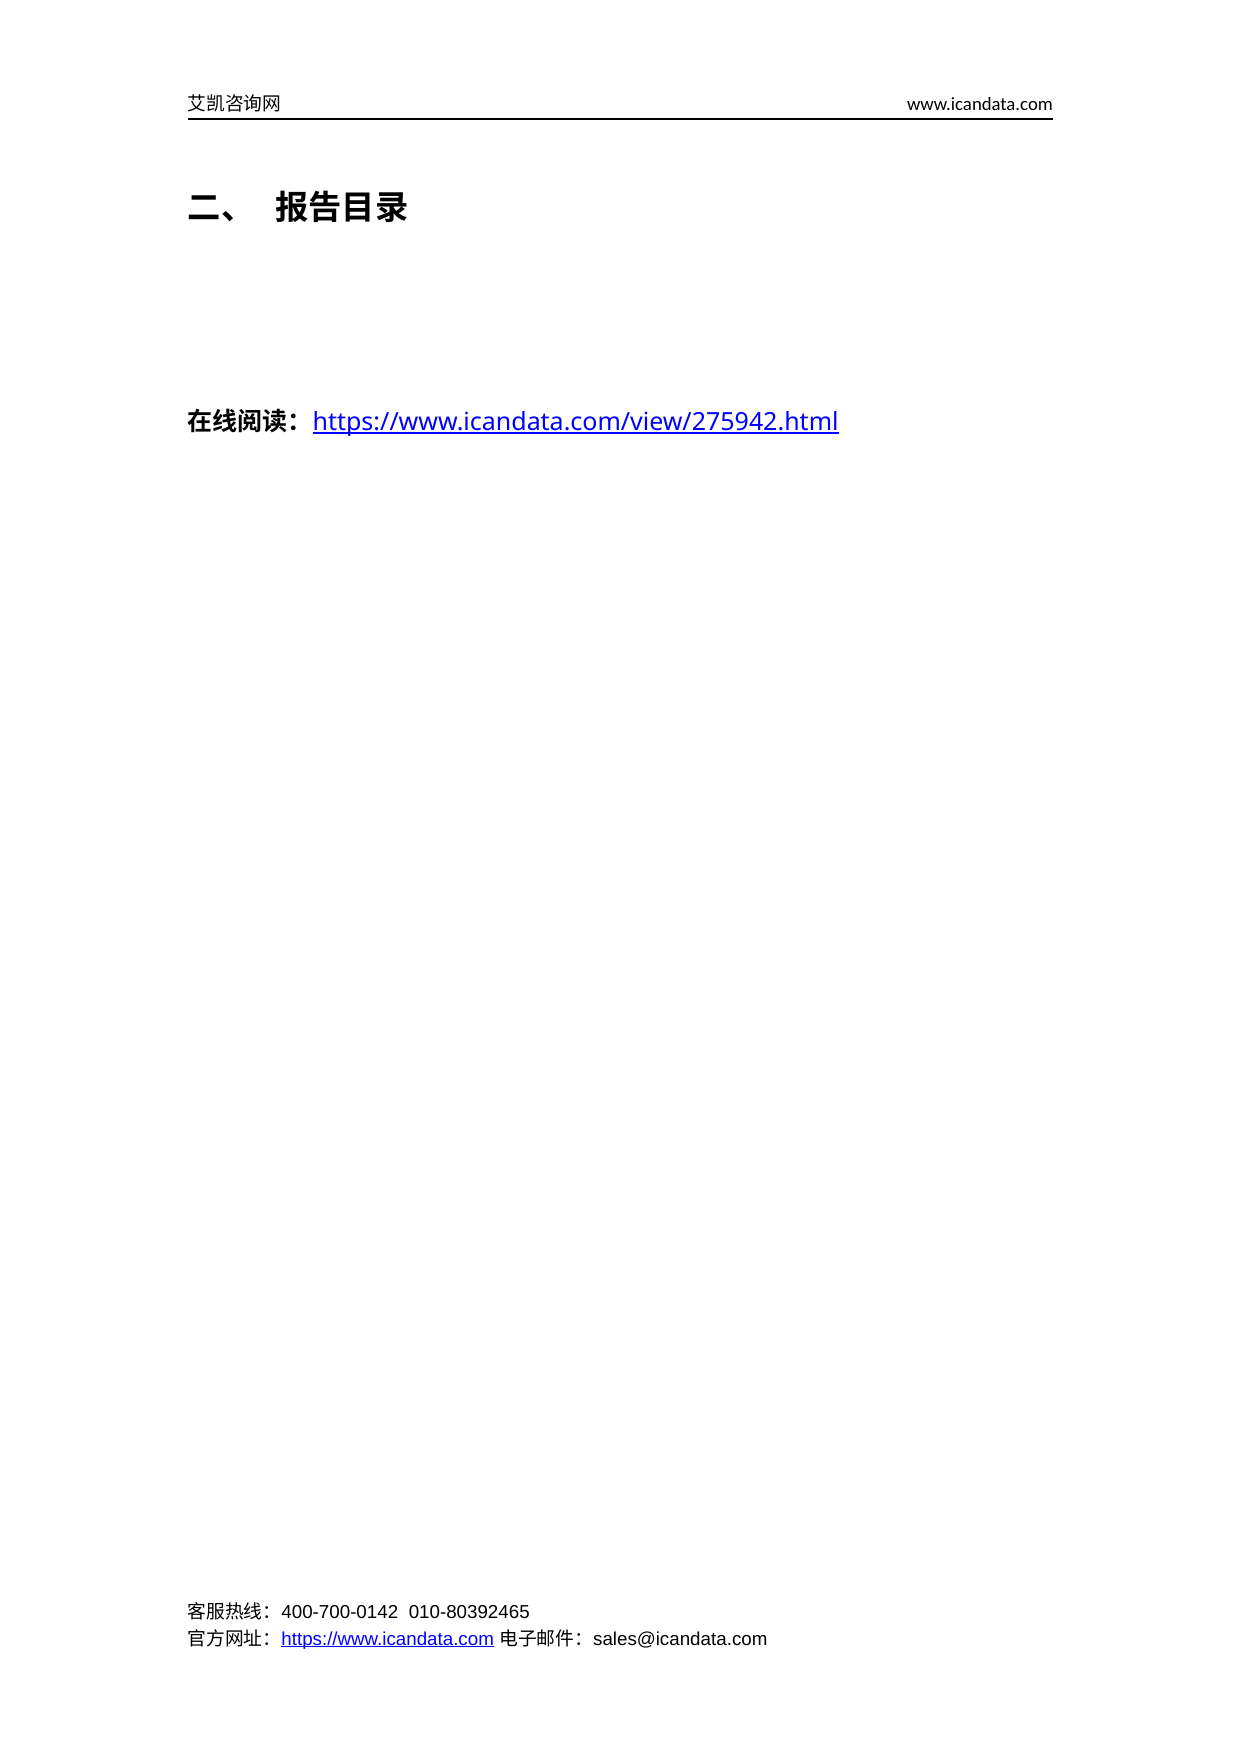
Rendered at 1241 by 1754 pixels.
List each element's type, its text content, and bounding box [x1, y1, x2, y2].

text 在线阅读：https://www.icandata.com/view/275942.html [187, 387, 1053, 452]
subtitle 报告目录 [187, 172, 1053, 237]
